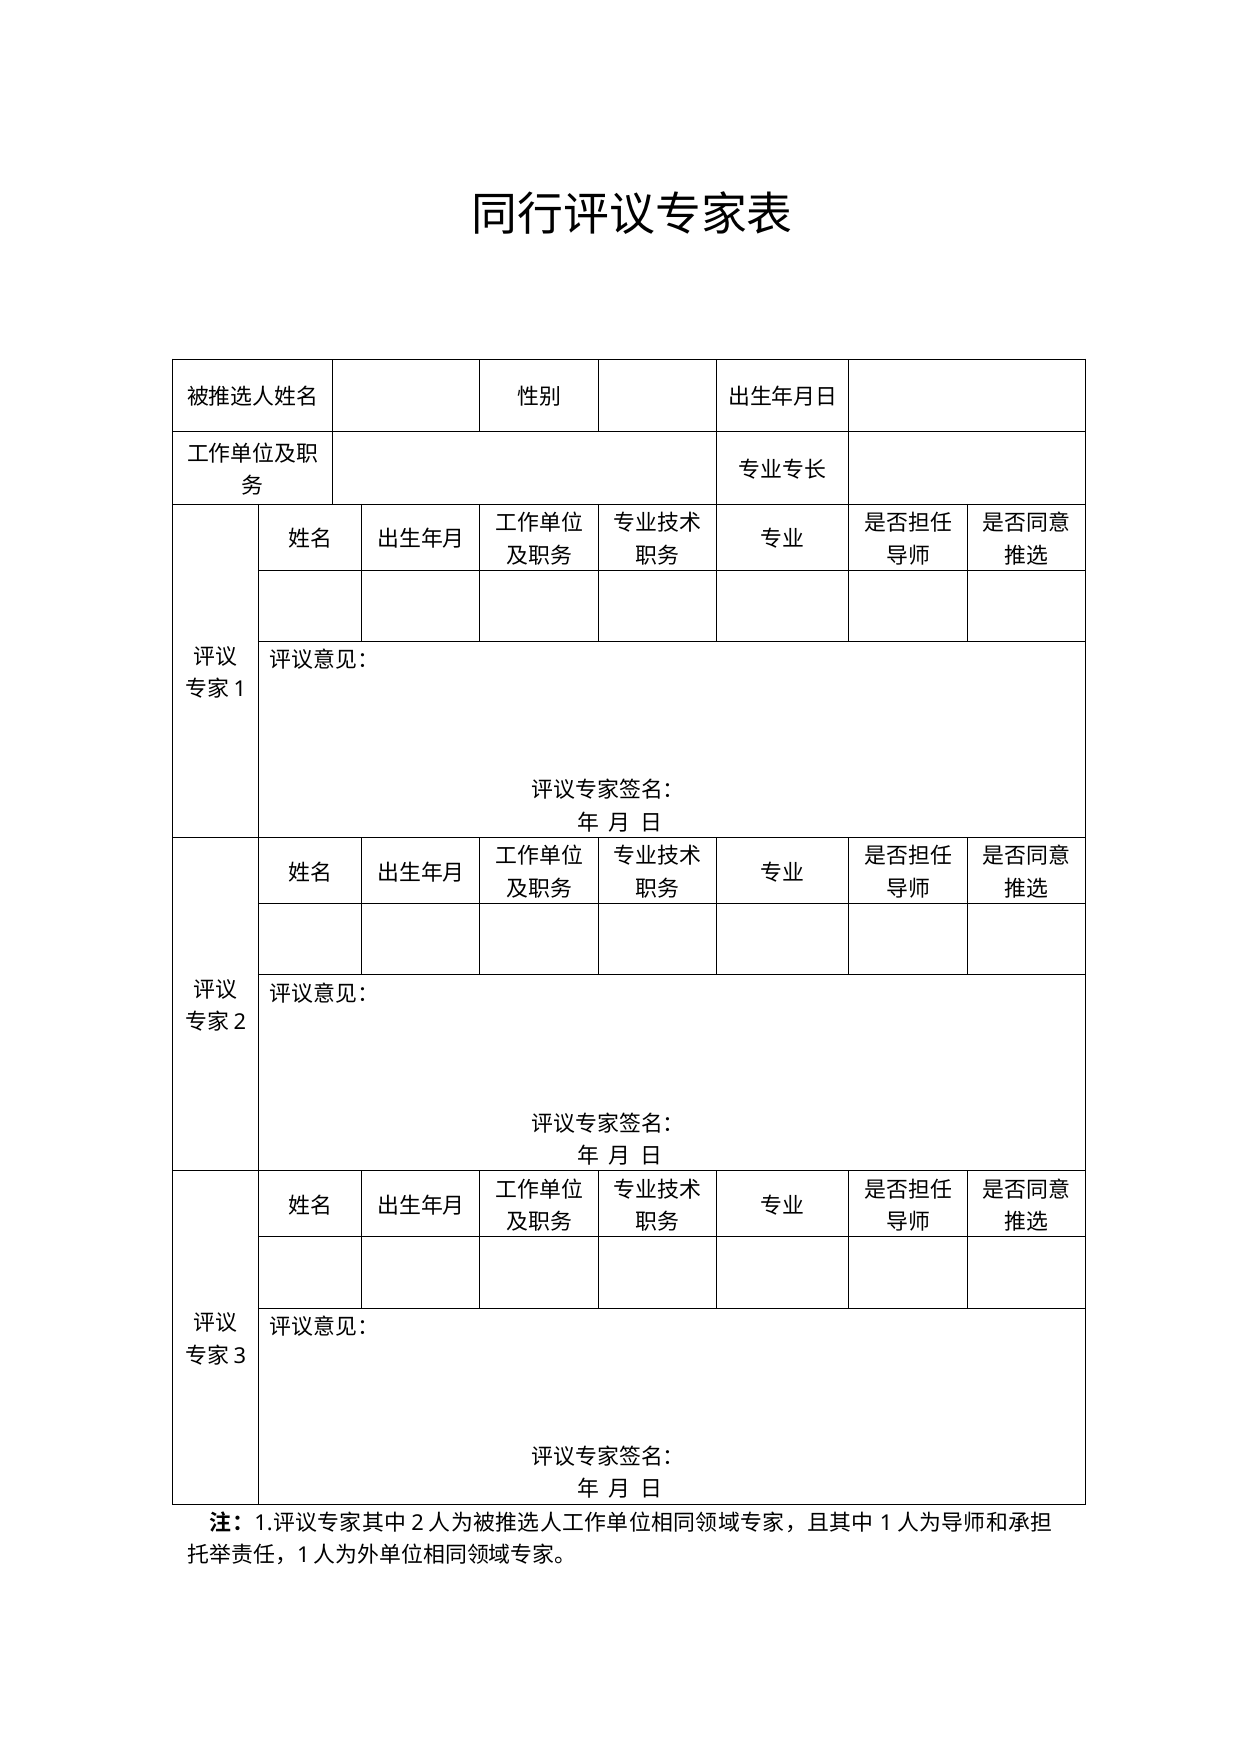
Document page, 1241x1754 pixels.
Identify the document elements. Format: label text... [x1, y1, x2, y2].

table_cell 专业 [717, 505, 848, 570]
table_cell 是否担任导师 [849, 505, 967, 570]
table_cell [480, 904, 598, 974]
table_cell 专业 [717, 1171, 848, 1236]
table_cell 评议意见： 评议专家签名： 年 月 日 [259, 642, 1085, 837]
table_cell [968, 571, 1085, 641]
table_cell [362, 571, 479, 641]
table_cell 专业技术职务 [599, 505, 716, 570]
table_cell 工作单位及职务 [480, 505, 598, 570]
table_cell [480, 571, 598, 641]
table_cell [599, 571, 716, 641]
table_cell 出生年月 [362, 1171, 479, 1236]
table_cell [362, 904, 479, 974]
table_cell 是否同意推选 [968, 838, 1085, 903]
table_cell 工作单位及职务 [173, 432, 332, 504]
table_cell [259, 904, 361, 974]
table_cell [717, 571, 848, 641]
table_cell 工作单位及职务 [480, 1171, 598, 1236]
table_header [849, 360, 1085, 431]
table_cell [849, 904, 967, 974]
table_cell 评议意见： 评议专家签名： 年 月 日 [259, 975, 1085, 1170]
table_cell [968, 1237, 1085, 1307]
text 注：1.评议专家其中2人为被推选人工作单位相同领域专家，且其中1人为导师和承担托举责任，1人为外单位相同领域专家。 [187, 1505, 1053, 1569]
table_header 性别 [480, 360, 598, 431]
table_cell [849, 571, 967, 641]
table_cell 评议专家3 [173, 1171, 258, 1503]
table_header [333, 360, 479, 431]
table_cell 是否担任导师 [849, 1171, 967, 1236]
table_cell [717, 1237, 848, 1307]
table_cell [849, 1237, 967, 1307]
table_cell 工作单位及职务 [480, 838, 598, 903]
table_cell [259, 1237, 361, 1307]
table_cell 评议专家2 [173, 838, 258, 1170]
table_cell 评议专家1 [173, 505, 258, 837]
table_cell 评议意见： 评议专家签名： 年 月 日 [259, 1309, 1085, 1503]
table_cell 姓名 [259, 838, 361, 903]
table_cell 姓名 [259, 1171, 361, 1236]
table_cell 是否同意推选 [968, 1171, 1085, 1236]
text 同行评议专家表 [187, 162, 1053, 259]
table_cell [333, 432, 716, 504]
table_cell 专业 [717, 838, 848, 903]
table_cell 出生年月 [362, 505, 479, 570]
table_header 被推选人姓名 [173, 360, 332, 431]
table_cell [362, 1237, 479, 1307]
table_cell 专业技术职务 [599, 838, 716, 903]
table_header 出生年月日 [717, 360, 848, 431]
table_cell 是否担任导师 [849, 838, 967, 903]
table_cell [968, 904, 1085, 974]
table_cell 姓名 [259, 505, 361, 570]
table_cell [849, 432, 1085, 504]
table_cell [599, 904, 716, 974]
table_cell [599, 1237, 716, 1307]
table_header [599, 360, 716, 431]
table_cell 专业专长 [717, 432, 848, 504]
table_cell 出生年月 [362, 838, 479, 903]
table_cell 是否同意推选 [968, 505, 1085, 570]
table_cell [717, 904, 848, 974]
table_cell 专业技术职务 [599, 1171, 716, 1236]
table_cell [259, 571, 361, 641]
table_cell [480, 1237, 598, 1307]
